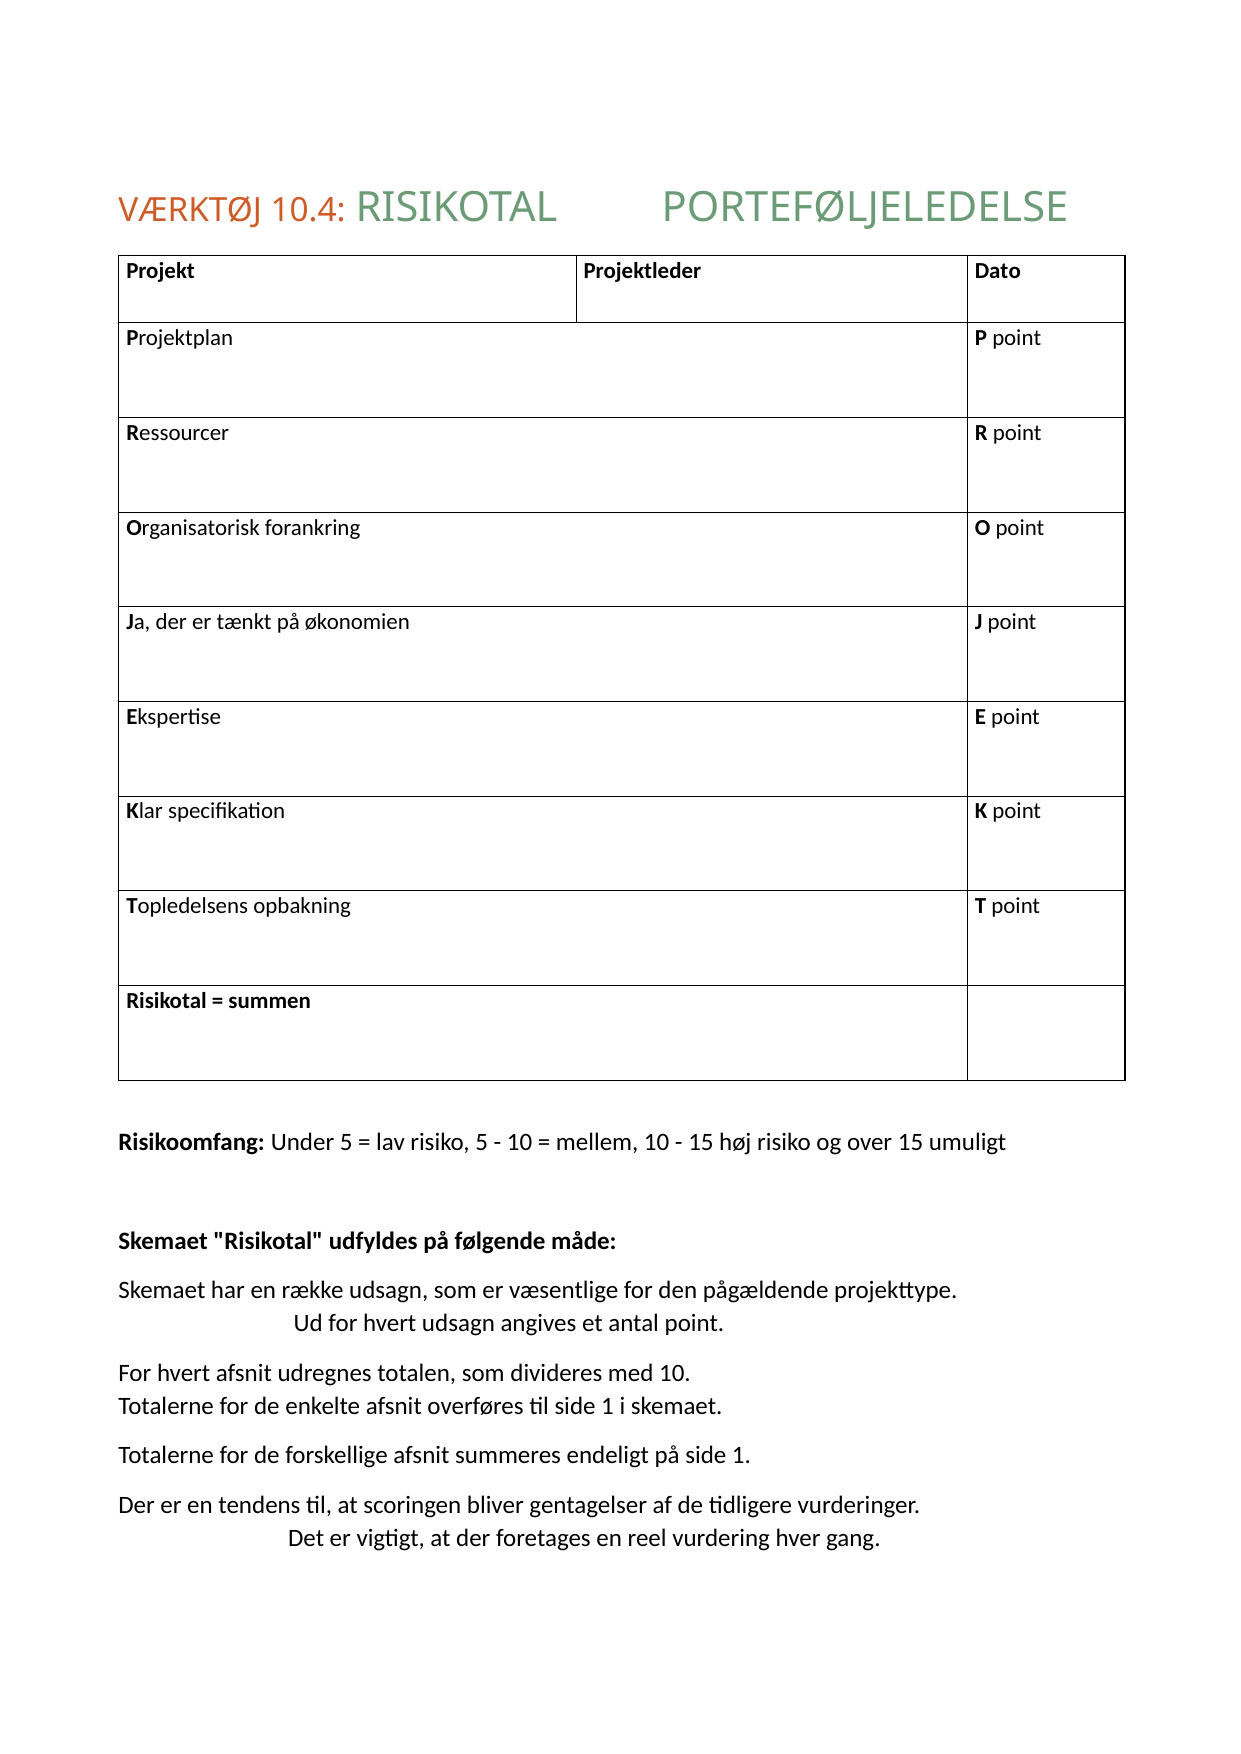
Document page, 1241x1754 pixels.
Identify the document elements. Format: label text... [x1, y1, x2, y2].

text Skemaet har en række udsagn, som er væsentlige for den pågældende projekttype. Ud for hvert udsagn angives et antal point. [118, 1274, 1122, 1338]
table_cell J point [968, 607, 1124, 701]
table_header Dato [968, 256, 1124, 322]
table_cell Klar specifikation [119, 797, 967, 890]
table_header Projektleder [577, 256, 967, 322]
table_cell Projektplan [119, 323, 967, 417]
table_cell E point [968, 702, 1124, 796]
table_cell O point [968, 513, 1124, 606]
table_header Projekt [119, 256, 576, 322]
table_cell T point [968, 891, 1124, 985]
text Skemaet "Risikotal" udfyldes på følgende måde: [118, 1225, 1122, 1256]
table_cell Ressourcer [119, 418, 967, 512]
table_cell P point [968, 323, 1124, 417]
table_cell Ekspertise [119, 702, 967, 796]
table_cell Topledelsens opbakning [119, 891, 967, 985]
table_cell Risikotal = summen [119, 986, 967, 1080]
text VÆRKTØJ 10.4: RISIKOTAL PORTEFØLJELEDELSE [118, 177, 1122, 234]
table_cell K point [968, 797, 1124, 890]
table_cell Ja, der er tænkt på økonomien [119, 607, 967, 701]
table_cell [968, 986, 1124, 1080]
text Risikoomfang: Under 5 = lav risiko, 5 - 10 = mellem, 10 - 15 høj risiko og over 15 umuligt [118, 1126, 1122, 1156]
text Der er en tendens til, at scoringen bliver gentagelser af de tidligere vurderinger. Det er vigtigt, at der foretages en reel vurdering hver gang. [118, 1489, 1122, 1553]
table_cell R point [968, 418, 1124, 512]
text For hvert afsnit udregnes totalen, som divideres med 10. Totalerne for de enkelte afsnit overføres til side 1 i skemaet. [118, 1357, 1122, 1421]
text Totalerne for de forskellige afsnit summeres endeligt på side 1. [118, 1439, 1122, 1470]
table_cell Organisatorisk forankring [119, 513, 967, 606]
